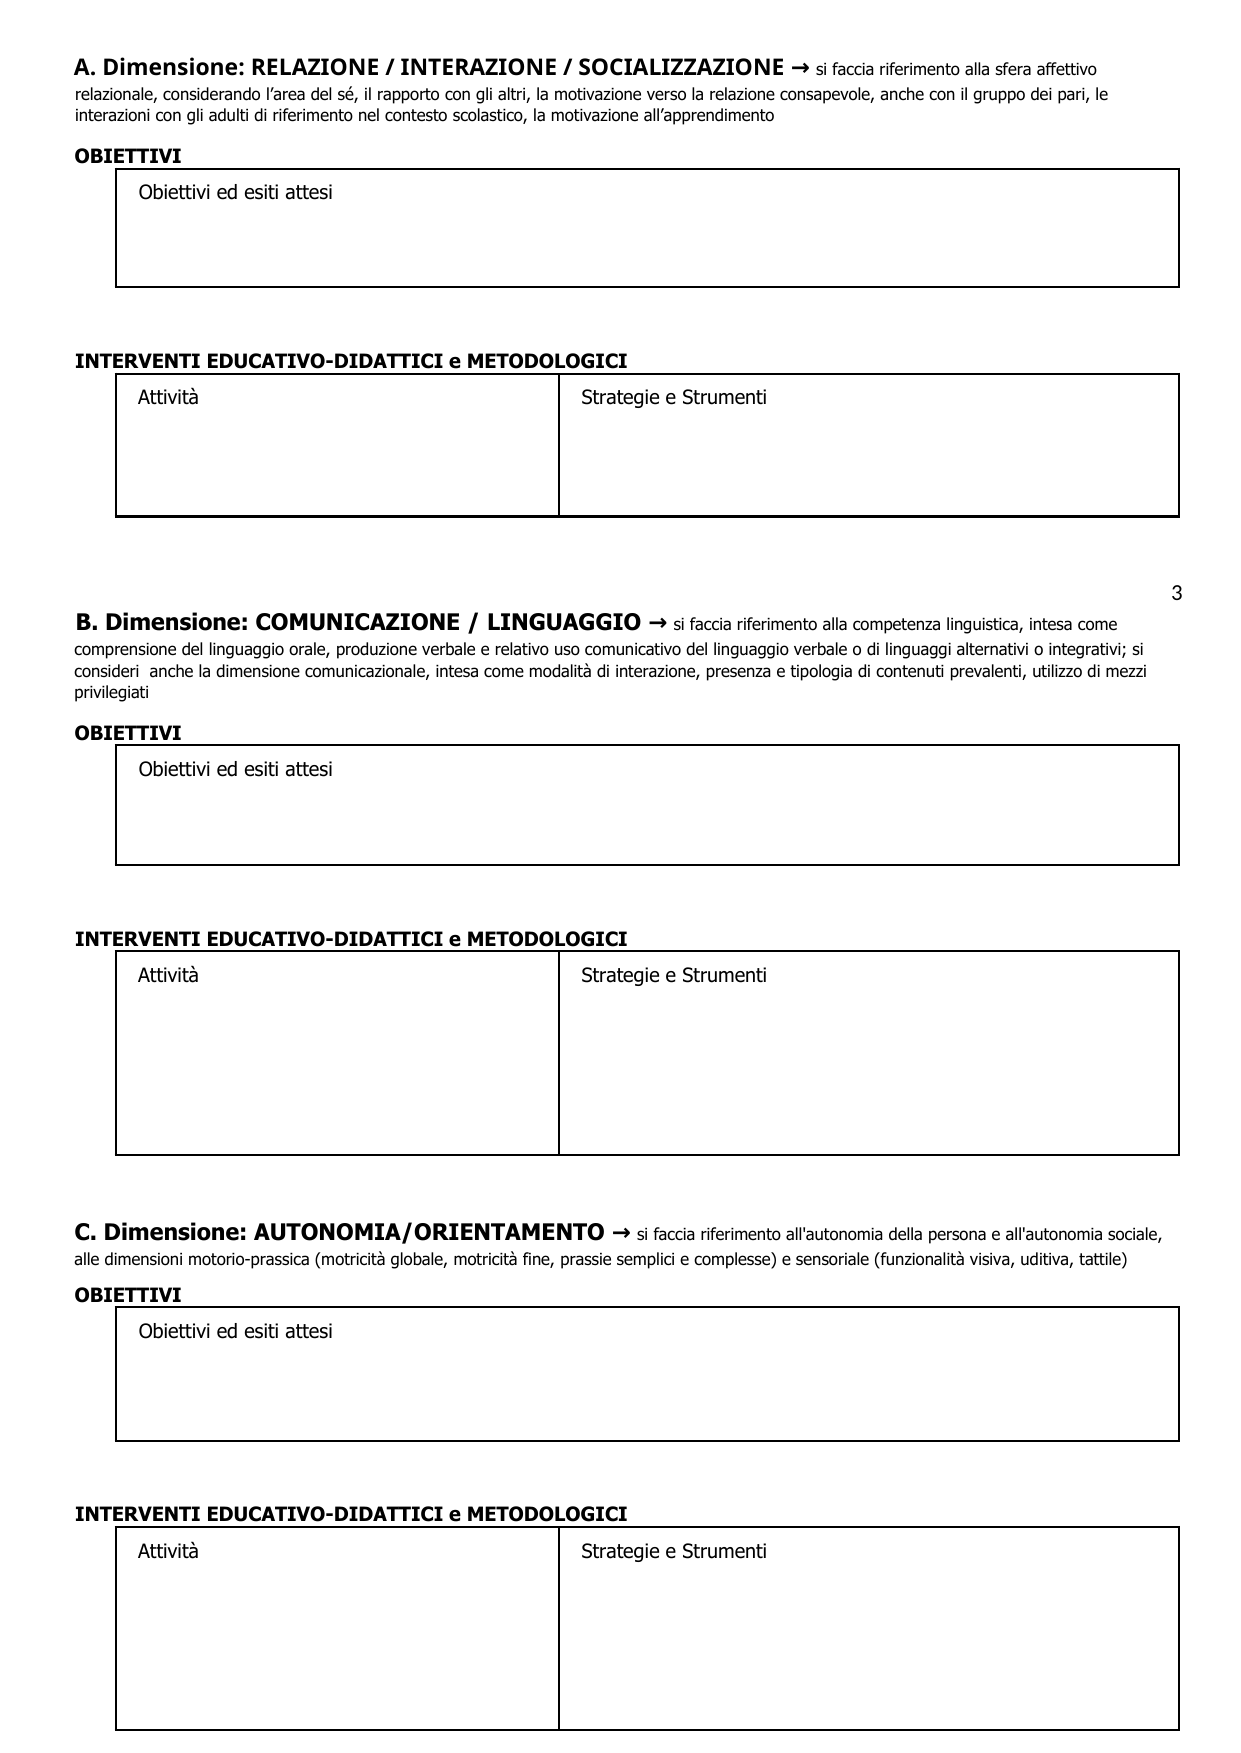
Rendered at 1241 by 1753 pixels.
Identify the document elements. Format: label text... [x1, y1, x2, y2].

text OBIETTIVI [74, 720, 1187, 744]
text A. Dimensione: RELAZIONE / INTERAZIONE / SOCIALIZZAZIONE → si faccia riferimento alla sfera affettivo relazionale, considerando l’area del sé, il rapporto con gli altri, la motivazione verso la relazione consapevole, anche con il gruppo dei pari, le interazioni con gli adulti di riferimento nel contesto scolastico, la motivazione all’apprendimento [74, 50, 1145, 125]
table_header Obiettivi ed esiti attesi [117, 170, 1178, 286]
table_header Attività [117, 1528, 558, 1729]
table_header Obiettivi ed esiti attesi [117, 746, 1178, 864]
table_header Attività [117, 952, 558, 1153]
text OBIETTIVI [74, 1282, 1187, 1306]
table_header Strategie e Strumenti [560, 952, 1178, 1153]
text C. Dimensione: AUTONOMIA/ORIENTAMENTO → si faccia riferimento all'autonomia della persona e all'autonomia sociale, alle dimensioni motorio-prassica (motricità globale, motricità fine, prassie semplici e complesse) e sensoriale (funzionalità visiva, uditiva, tattile) [74, 1216, 1173, 1269]
text INTERVENTI EDUCATIVO-DIDATTICI e METODOLOGICI [75, 1502, 1187, 1526]
text 3 [0, 578, 1182, 606]
text INTERVENTI EDUCATIVO-DIDATTICI e METODOLOGICI [75, 348, 1187, 372]
text INTERVENTI EDUCATIVO-DIDATTICI e METODOLOGICI [75, 926, 1187, 950]
table_header Strategie e Strumenti [560, 375, 1178, 515]
table_header Strategie e Strumenti [560, 1528, 1178, 1729]
text OBIETTIVI [74, 144, 1187, 167]
table_header Obiettivi ed esiti attesi [117, 1308, 1178, 1439]
table_header Attività [117, 375, 558, 515]
text B. Dimensione: COMUNICAZIONE / LINGUAGGIO → si faccia riferimento alla competenza linguistica, intesa come comprensione del linguaggio orale, produzione verbale e relativo uso comunicativo del linguaggio verbale o di linguaggi alternativi o integrativi; si consideri anche la dimensione comunicazionale, intesa come modalità di interazione, presenza e tipologia di contenuti prevalenti, utilizzo di mezzi privilegiati [74, 606, 1154, 702]
